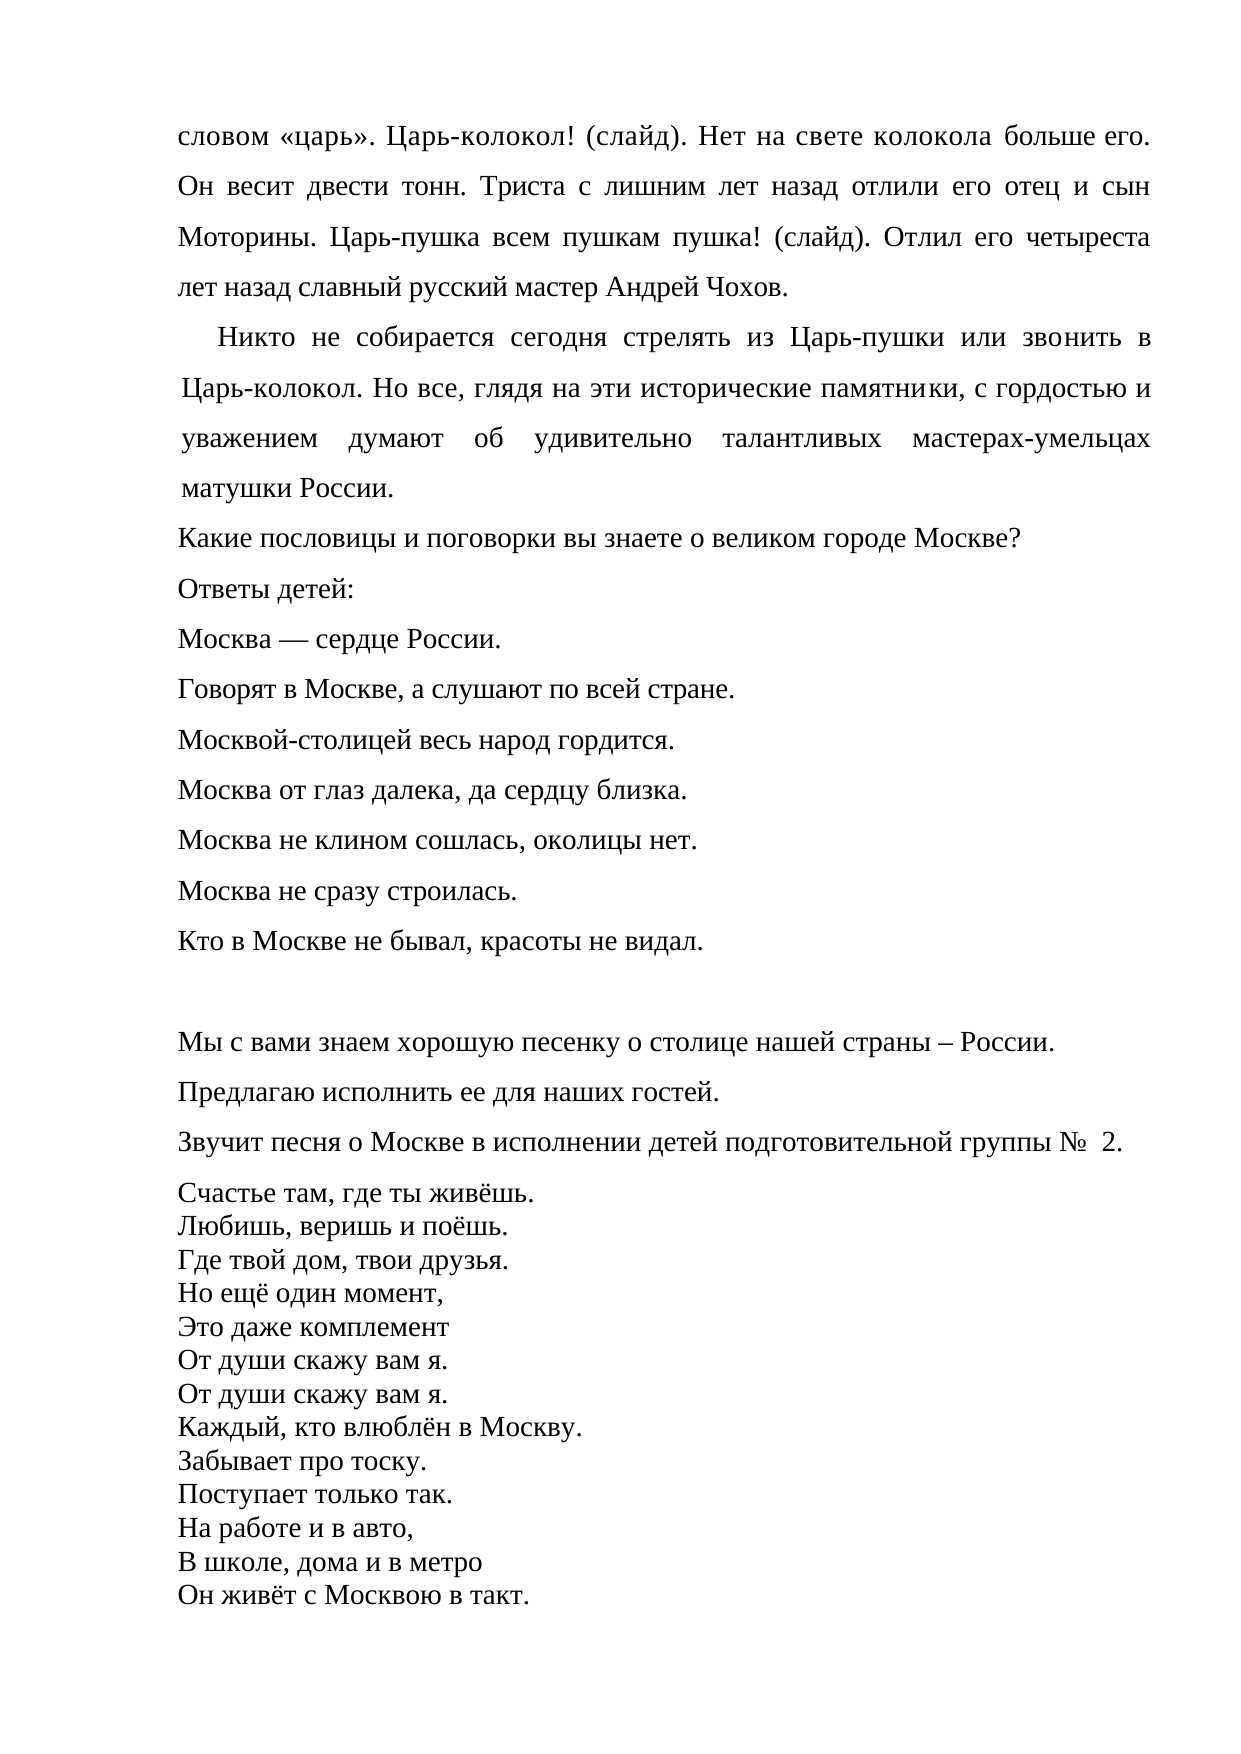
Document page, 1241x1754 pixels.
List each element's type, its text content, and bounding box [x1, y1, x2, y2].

text Москва не клином сошлась, околицы нет. [177, 822, 1152, 856]
text Какие пословицы и поговорки вы знаете о великом городе Москве? [177, 521, 1152, 554]
text Москва от глаз далека, да сердцу близка. [177, 772, 1152, 806]
text Звучит песня о Москве в исполнении детей подготовительной группы № 2. [177, 1124, 1152, 1158]
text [177, 118, 1150, 303]
text Говорят в Москве, а слушают по всей стране. [177, 672, 1152, 705]
text Кто в Москве не бывал, красоты не видал. [177, 923, 1152, 957]
text Каждый, кто влюблён в Москву. Забывает про тоску. Поступает только так. На работе и в авто, В школе, дома и в метро Он живёт с Москвою в такт. [177, 1409, 1152, 1611]
text От души скажу вам я. [177, 1376, 1152, 1409]
text Счастье там, где ты живёшь. Любишь, веришь и поёшь. Где твой дом, твои друзья. Но ещё один момент, Это даже комплемент От души скажу вам я. [177, 1175, 1152, 1376]
text Москвой-столицей весь народ гордится. [177, 722, 1152, 755]
text Москва не сразу строилась. [177, 873, 1152, 906]
text Ответы детей: [177, 571, 1152, 604]
text Никто не собирается сегодня стрелять из Царь-пушки или звонить в Царь-колокол. Но все, глядя на эти исторические памятники, с гордостью и уважением думают об удивительно талантливых мастерах-умельцах матушки России. [181, 319, 1152, 504]
text Мы с вами знаем хорошую песенку о столице нашей страны – России. Предлагаю исполнить ее для наших гостей. [177, 1024, 1152, 1108]
text Москва — сердце России. [177, 621, 1152, 655]
